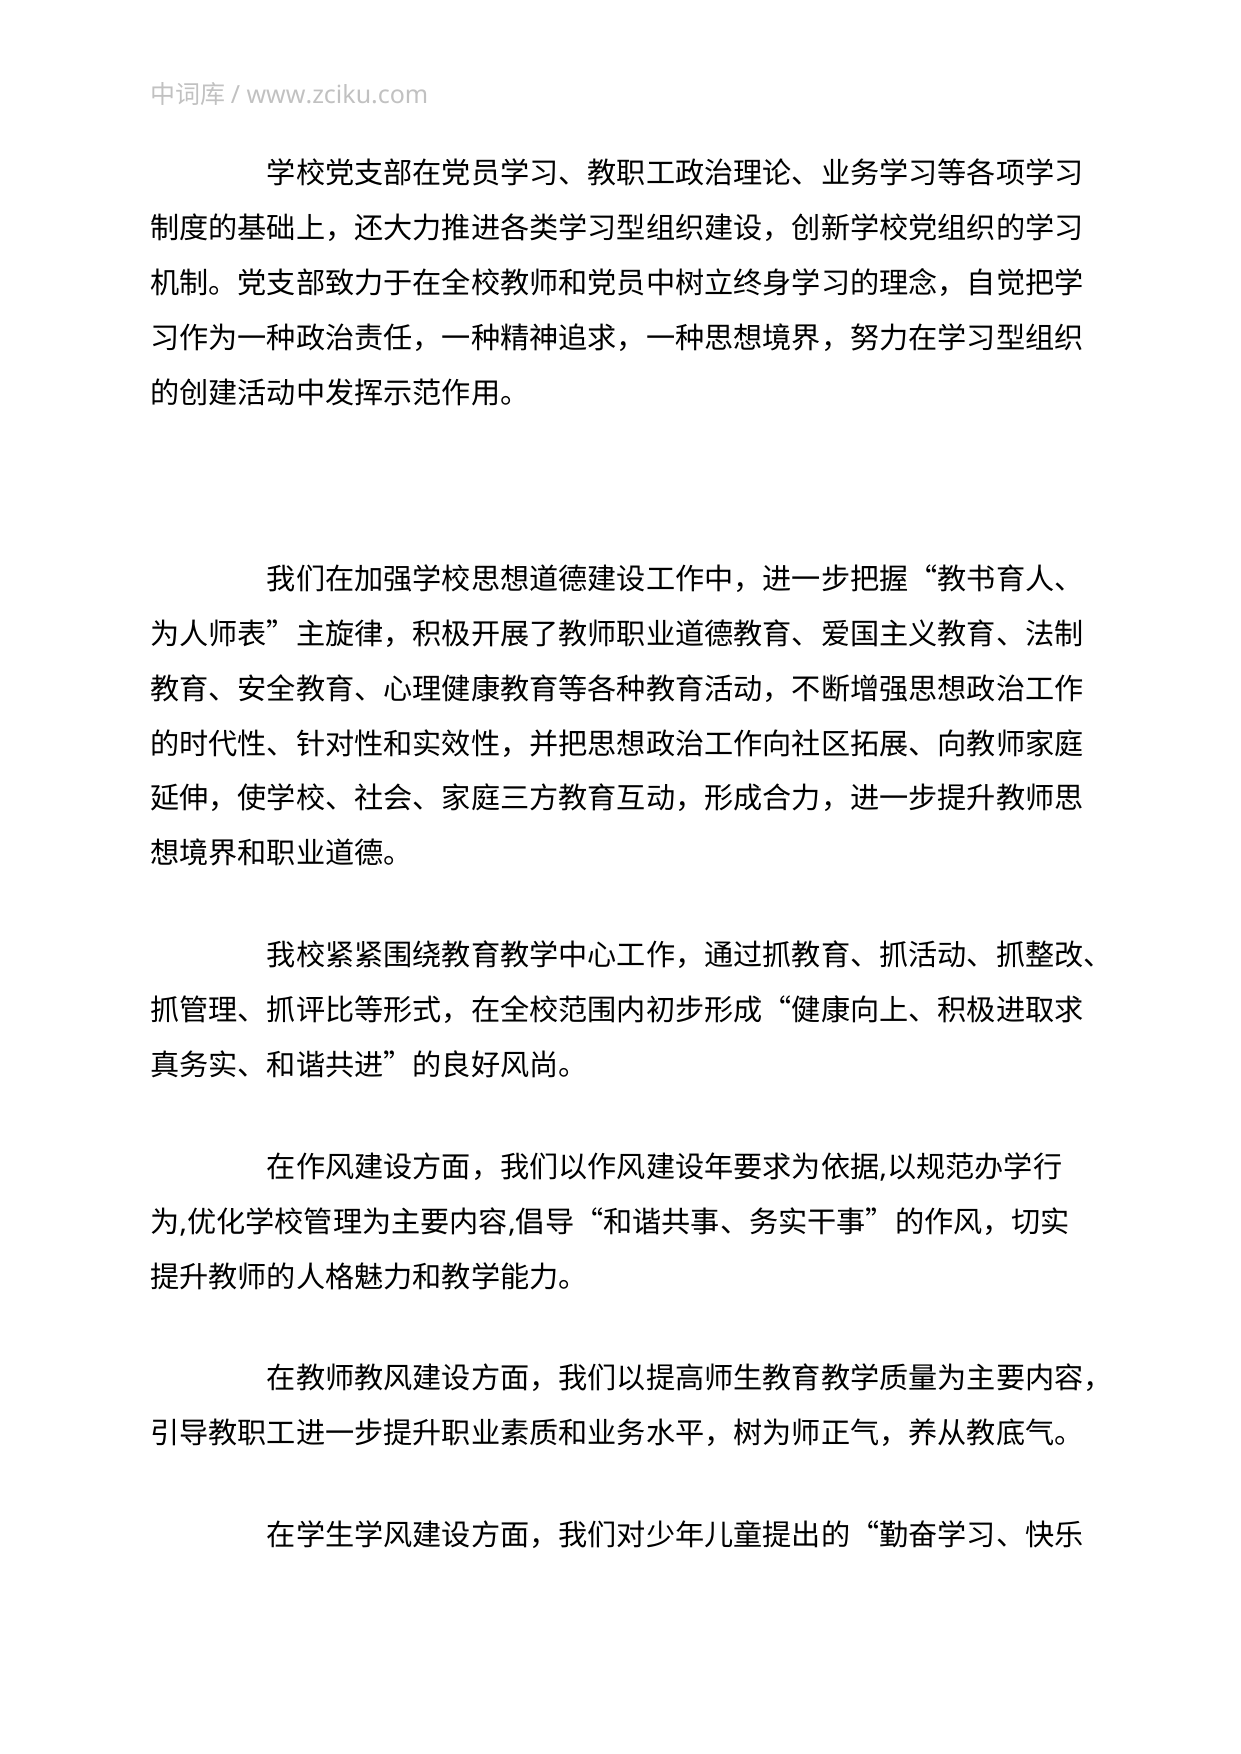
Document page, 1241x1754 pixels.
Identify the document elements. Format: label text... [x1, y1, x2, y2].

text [150, 1512, 1090, 1554]
text 我校紧紧围绕教育教学中心工作，通过抓教育、抓活动、抓整改、抓管理、抓评比等形式，在全校范围内初步形成“健康向上、积极进取求真务实、和谐共进”的良好风尚。 [150, 932, 1090, 1084]
text 学校党支部在党员学习、教职工政治理论、业务学习等各项学习制度的基础上，还大力推进各类学习型组织建设，创新学校党组织的学习机制。党支部致力于在全校教师和党员中树立终身学习的理念，自觉把学习作为一种政治责任，一种精神追求，一种思想境界，努力在学习型组织的创建活动中发挥示范作用。 [150, 150, 1090, 412]
text 在作风建设方面，我们以作风建设年要求为依据,以规范办学行为,优化学校管理为主要内容,倡导“和谐共事、务实干事”的作风，切实提升教师的人格魅力和教学能力。 [150, 1143, 1090, 1296]
text 在教师教风建设方面，我们以提高师生教育教学质量为主要内容，引导教职工进一步提升职业素质和业务水平，树为师正气，养从教底气。 [150, 1355, 1090, 1452]
text 我们在加强学校思想道德建设工作中，进一步把握“教书育人、为人师表”主旋律，积极开展了教师职业道德教育、爱国主义教育、法制教育、安全教育、心理健康教育等各种教育活动，不断增强思想政治工作的时代性、针对性和实效性，并把思想政治工作向社区拓展、向教师家庭延伸，使学校、社会、家庭三方教育互动，形成合力，进一步提升教师思想境界和职业道德。 [150, 556, 1090, 872]
